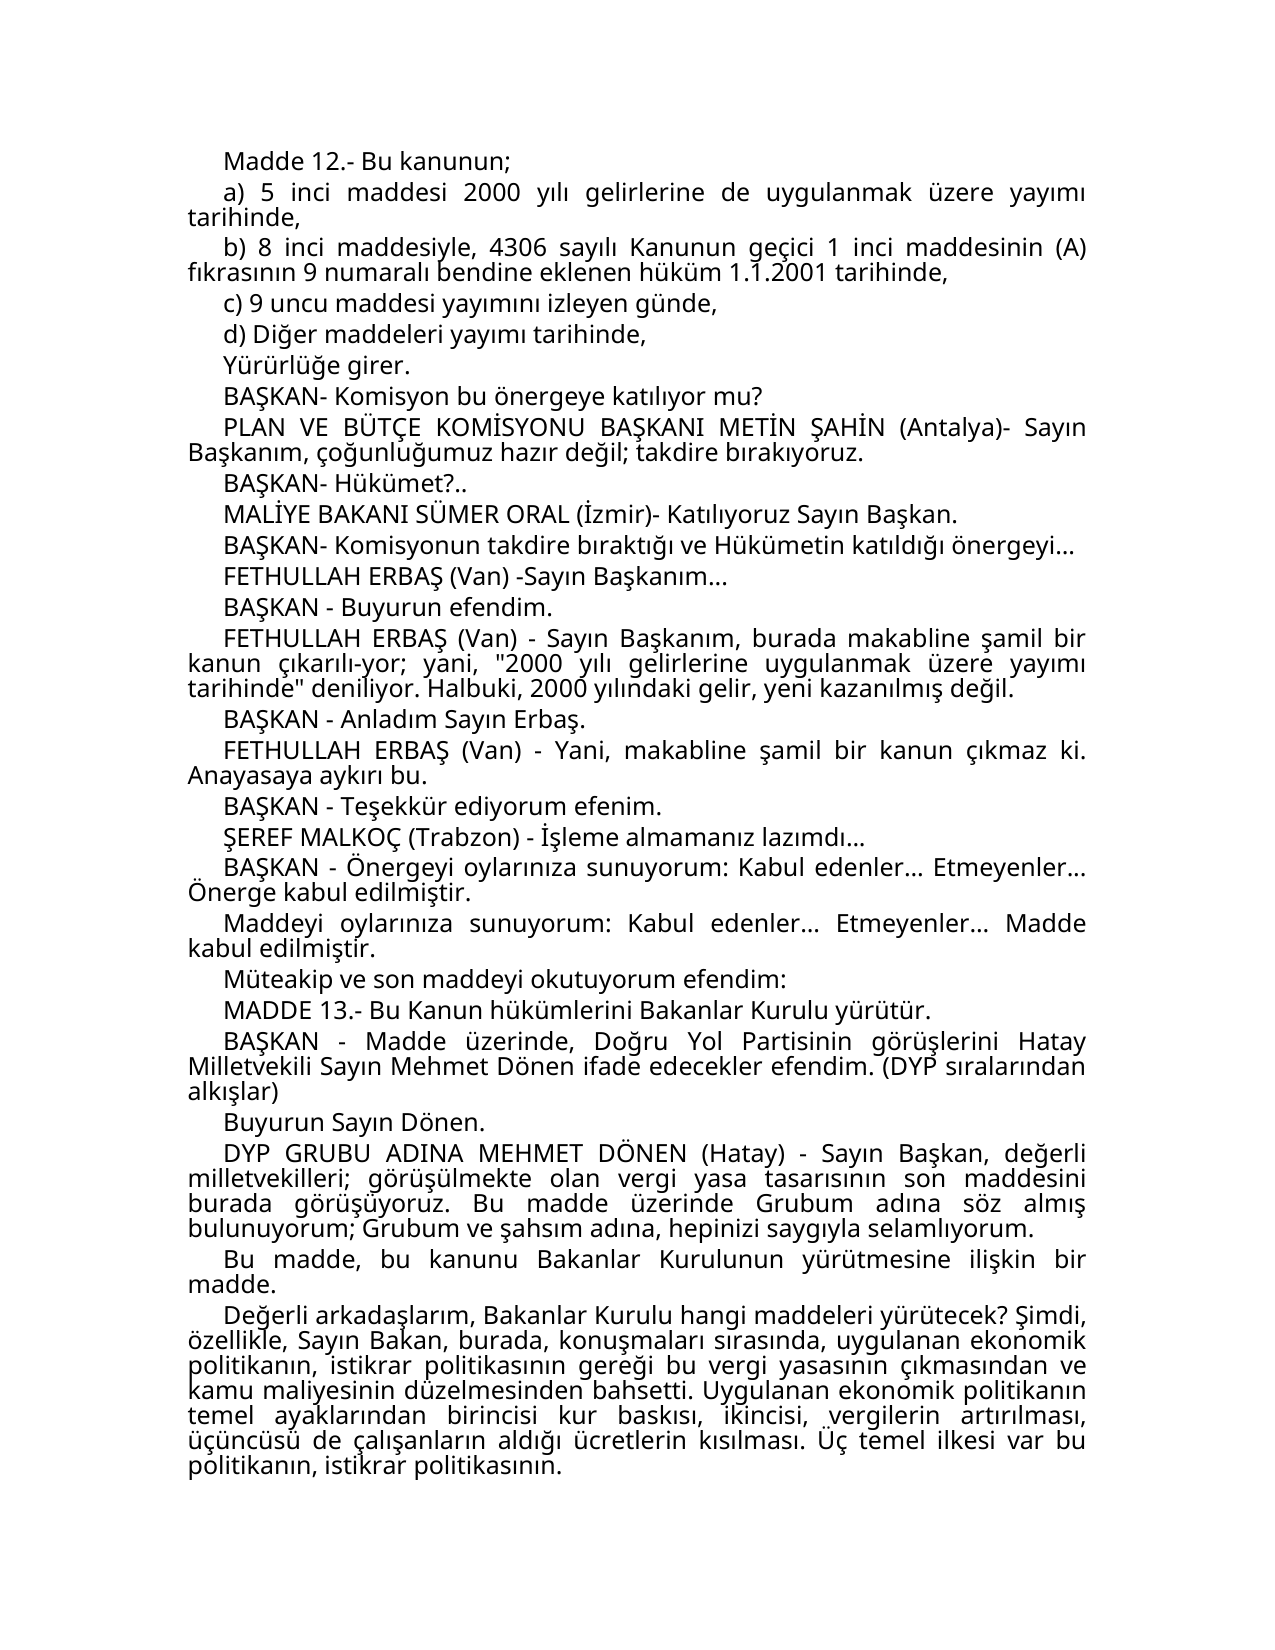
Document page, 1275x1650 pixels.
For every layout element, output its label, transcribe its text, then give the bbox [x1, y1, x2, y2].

text Yürürlüğe girer. [187, 355, 1087, 380]
text Buyurun Sayın Dönen. [187, 1112, 1087, 1137]
text BAŞKAN- Komisyon bu önergeye katılıyor mu? [187, 386, 1087, 411]
text FETHULLAH ERBAŞ (Van) -Sayın Başkanım... [187, 565, 1087, 590]
text FETHULLAH ERBAŞ (Van) - Sayın Başkanım, burada makabline şamil bir kanun çıkarılı-yor; yani, "2000 yılı gelirlerine uygulanmak üzere yayımı tarihinde" deniliyor. Halbuki, 2000 yılındaki gelir, yeni kazanılmış değil. [187, 627, 1087, 702]
text FETHULLAH ERBAŞ (Van) - Yani, makabline şamil bir kanun çıkmaz ki. Anayasaya aykırı bu. [187, 739, 1087, 789]
text b) 8 inci maddesiyle, 4306 sayılı Kanunun geçici 1 inci maddesinin (A) fıkrasının 9 numaralı bendine eklenen hüküm 1.1.2001 tarihinde, [187, 237, 1087, 287]
text BAŞKAN - Buyurun efendim. [187, 596, 1087, 621]
text BAŞKAN - Anladım Sayın Erbaş. [187, 708, 1087, 733]
text Değerli arkadaşlarım, Bakanlar Kurulu hangi maddeleri yürütecek? Şimdi, özellikle, Sayın Bakan, burada, konuşmaları sırasında, uygulanan ekonomik politikanın, istikrar politikasının gereği bu vergi yasasının çıkmasından ve kamu maliyesinin düzelmesinden bahsetti. Uygulanan ekonomik politikanın temel ayaklarından birincisi kur baskısı, ikincisi, vergilerin artırılması, üçüncüsü de çalışanların aldığı ücretlerin kısılması. Üç temel ilkesi var bu politikanın, istikrar politikasının. [187, 1304, 1087, 1479]
text BAŞKAN - Önergeyi oylarınıza sunuyorum: Kabul edenler... Etmeyenler... Önerge kabul edilmiştir. [187, 857, 1087, 907]
text Madde 12.- Bu kanunun; [187, 150, 1087, 175]
text BAŞKAN - Teşekkür ediyorum efenim. [187, 795, 1087, 820]
text MADDE 13.- Bu Kanun hükümlerini Bakanlar Kurulu yürütür. [187, 1000, 1087, 1025]
text Bu madde, bu kanunu Bakanlar Kurulunun yürütmesine ilişkin bir madde. [187, 1248, 1087, 1298]
text a) 5 inci maddesi 2000 yılı gelirlerine de uygulanmak üzere yayımı tarihinde, [187, 181, 1087, 231]
text d) Diğer maddeleri yayımı tarihinde, [187, 324, 1087, 349]
text DYP GRUBU ADINA MEHMET DÖNEN (Hatay) - Sayın Başkan, değerli milletvekilleri; görüşülmekte olan vergi yasa tasarısının son maddesini burada görüşüyoruz. Bu madde üzerinde Grubum adına söz almış bulunuyorum; Grubum ve şahsım adına, hepinizi saygıyla selamlıyorum. [187, 1142, 1087, 1242]
text BAŞKAN- Hükümet?.. [187, 472, 1087, 497]
text ŞEREF MALKOÇ (Trabzon) - İşleme almamanız lazımdı... [187, 826, 1087, 851]
text Maddeyi oylarınıza sunuyorum: Kabul edenler... Etmeyenler... Madde kabul edilmiştir. [187, 913, 1087, 963]
text BAŞKAN - Madde üzerinde, Doğru Yol Partisinin görüşlerini Hatay Milletvekili Sayın Mehmet Dönen ifade edecekler efendim. (DYP sıralarından alkışlar) [187, 1031, 1087, 1106]
text Müteakip ve son maddeyi okutuyorum efendim: [187, 969, 1087, 994]
text MALİYE BAKANI SÜMER ORAL (İzmir)- Katılıyoruz Sayın Başkan. [187, 503, 1087, 528]
text BAŞKAN- Komisyonun takdire bıraktığı ve Hükümetin katıldığı önergeyi... [187, 534, 1087, 559]
text PLAN VE BÜTÇE KOMİSYONU BAŞKANI METİN ŞAHİN (Antalya)- Sayın Başkanım, çoğunluğumuz hazır değil; takdire bırakıyoruz. [187, 417, 1087, 467]
text c) 9 uncu maddesi yayımını izleyen günde, [187, 293, 1087, 318]
